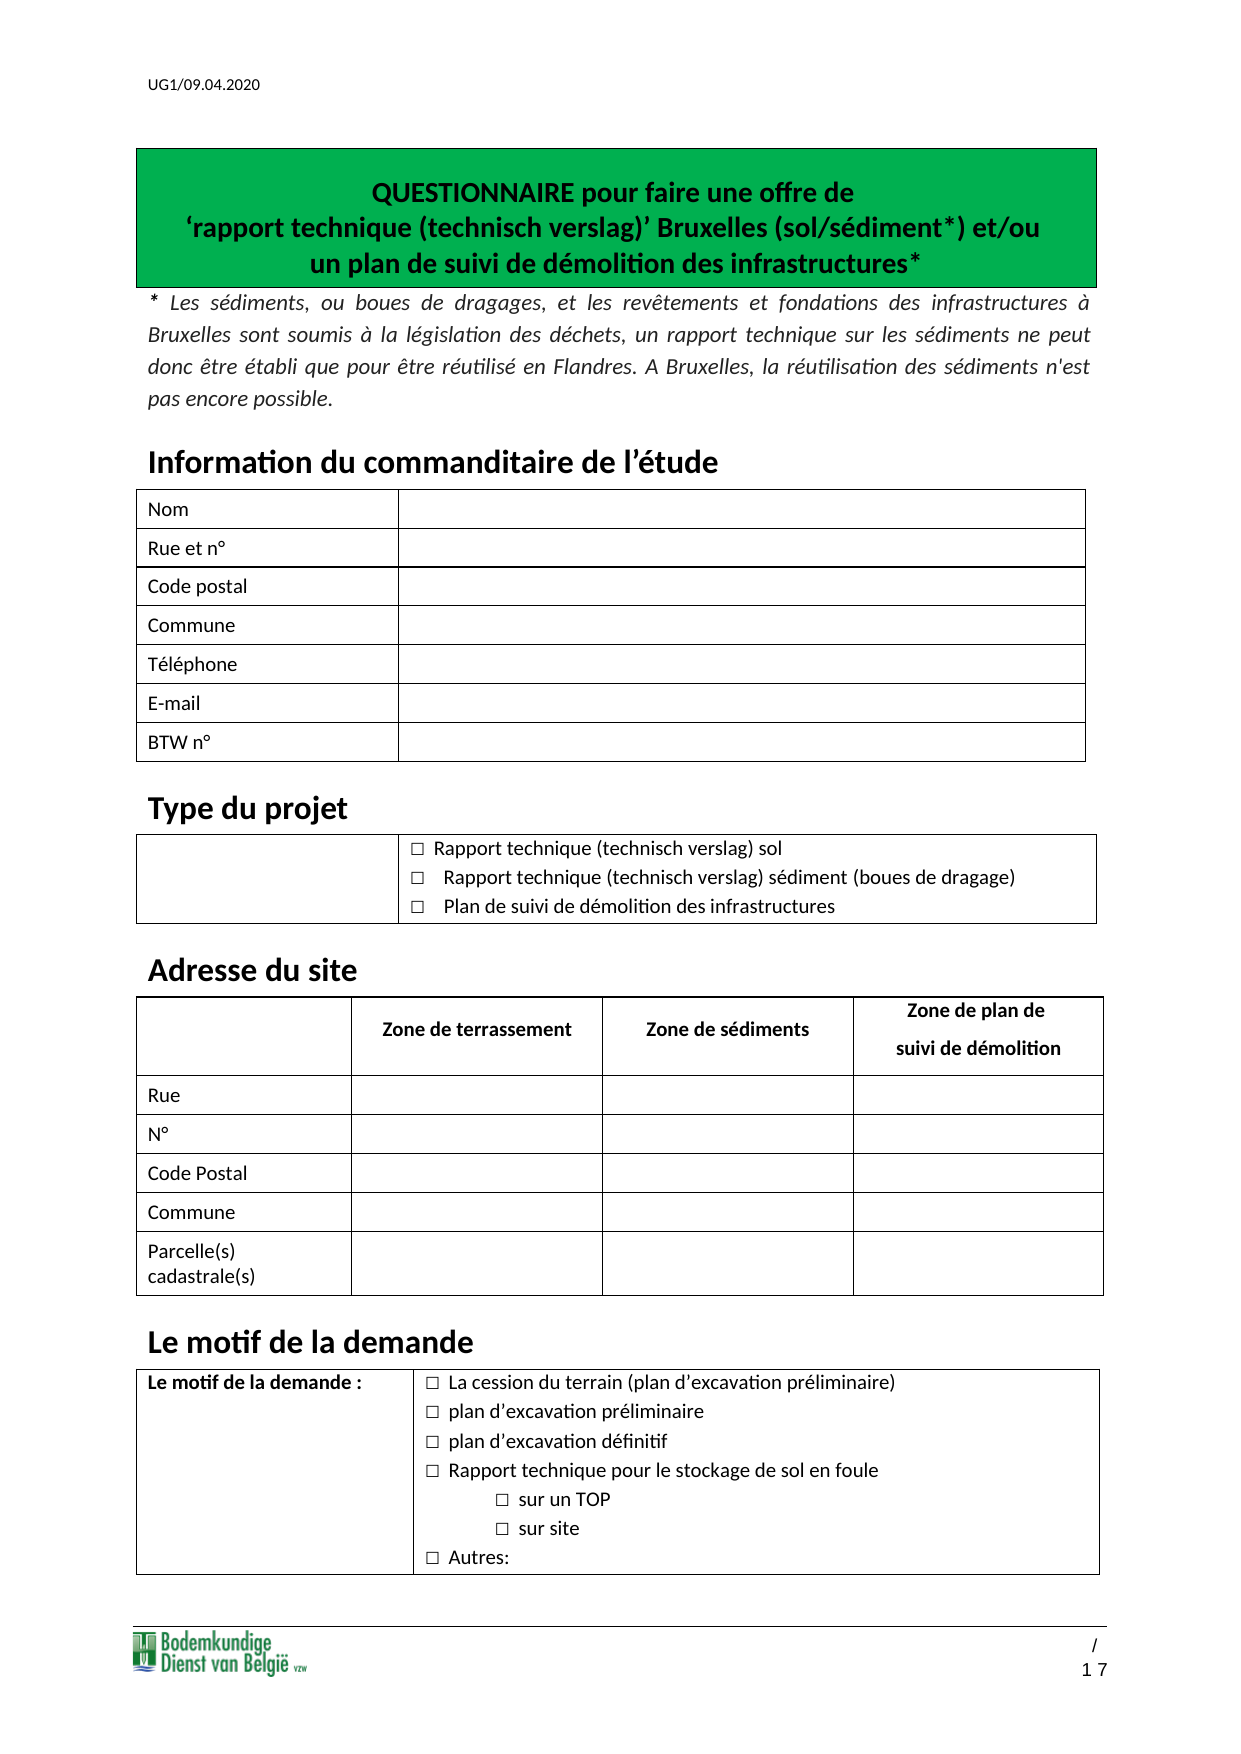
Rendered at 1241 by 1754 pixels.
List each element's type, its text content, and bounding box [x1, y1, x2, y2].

table_cell Parcelle(s) cadastrale(s) [137, 1232, 351, 1295]
table_header Zone de terrassement [352, 998, 602, 1075]
table_cell [352, 1076, 602, 1114]
table_cell [603, 1193, 853, 1231]
table_header [137, 835, 398, 923]
table_cell [603, 1076, 853, 1114]
subtitle Le motif de la demande [148, 1321, 1093, 1362]
table_cell [399, 645, 1085, 683]
subtitle Information du commanditaire de l’étude [148, 442, 1093, 482]
table_cell [603, 1154, 853, 1192]
table_header Le motif de la demande : [137, 1370, 413, 1574]
table_cell [399, 723, 1085, 761]
table_cell [352, 1154, 602, 1192]
table_header [137, 998, 351, 1075]
table_header Zone de sédiments [603, 998, 853, 1075]
table_cell [854, 1232, 1103, 1295]
table_cell [399, 606, 1085, 644]
table_cell [399, 684, 1085, 722]
table_cell [603, 1232, 853, 1295]
table_cell [854, 1115, 1103, 1153]
table_cell Code Postal [137, 1154, 351, 1192]
table_header Rapport technique (technisch verslag) sol Rapport technique (technisch verslag) sédiment (boues de dragage) Plan de suivi de démolition des infrastructures [399, 835, 1096, 923]
table_cell N° [137, 1115, 351, 1153]
table_cell [399, 529, 1085, 566]
table_cell Rue [137, 1076, 351, 1114]
subtitle Adresse du site [148, 949, 1093, 990]
table_cell [854, 1154, 1103, 1192]
table_cell [854, 1076, 1103, 1114]
table_cell Téléphone [137, 645, 398, 683]
table_cell Commune [137, 606, 398, 644]
subtitle Type du projet [148, 787, 1093, 828]
table_header La cession du terrain (plan d’excavation préliminaire) plan d’excavation préliminaire plan d’excavation définitif Rapport technique pour le stockage de sol en foule sur un TOP sur site Autres: [414, 1370, 1099, 1574]
table_cell [854, 1193, 1103, 1231]
table_cell [352, 1232, 602, 1295]
table_cell [352, 1193, 602, 1231]
table_cell Code postal [137, 568, 398, 605]
table_header Nom [137, 490, 398, 527]
table_cell Rue et n° [137, 529, 398, 566]
table_cell [352, 1115, 602, 1153]
table_cell [399, 568, 1085, 605]
table_cell [603, 1115, 853, 1153]
table_cell BTW n° [137, 723, 398, 761]
table_cell Commune [137, 1193, 351, 1231]
picture [132, 1629, 307, 1677]
text * Les sédiments, ou boues de dragages, et les revêtements et fondations des infrastructures à Bruxelles sont soumis à la législation des déchets, un rapport technique sur les sédiments ne peut donc être établi que pour être réutilisé en Flandres. A Bruxelles, la réutilisation des sédiments n'est pas encore possible. [148, 288, 1093, 412]
table_header QUESTIONNAIRE pour faire une offre de ‘rapport technique (technisch verslag)’ Bruxelles (sol/sédiment*) et/ou un plan de suivi de démolition des infrastructures* [137, 149, 1096, 287]
table_header [399, 490, 1085, 527]
table_cell E-mail [137, 684, 398, 722]
table_header Zone de plan de suivi de démolition [854, 998, 1103, 1075]
